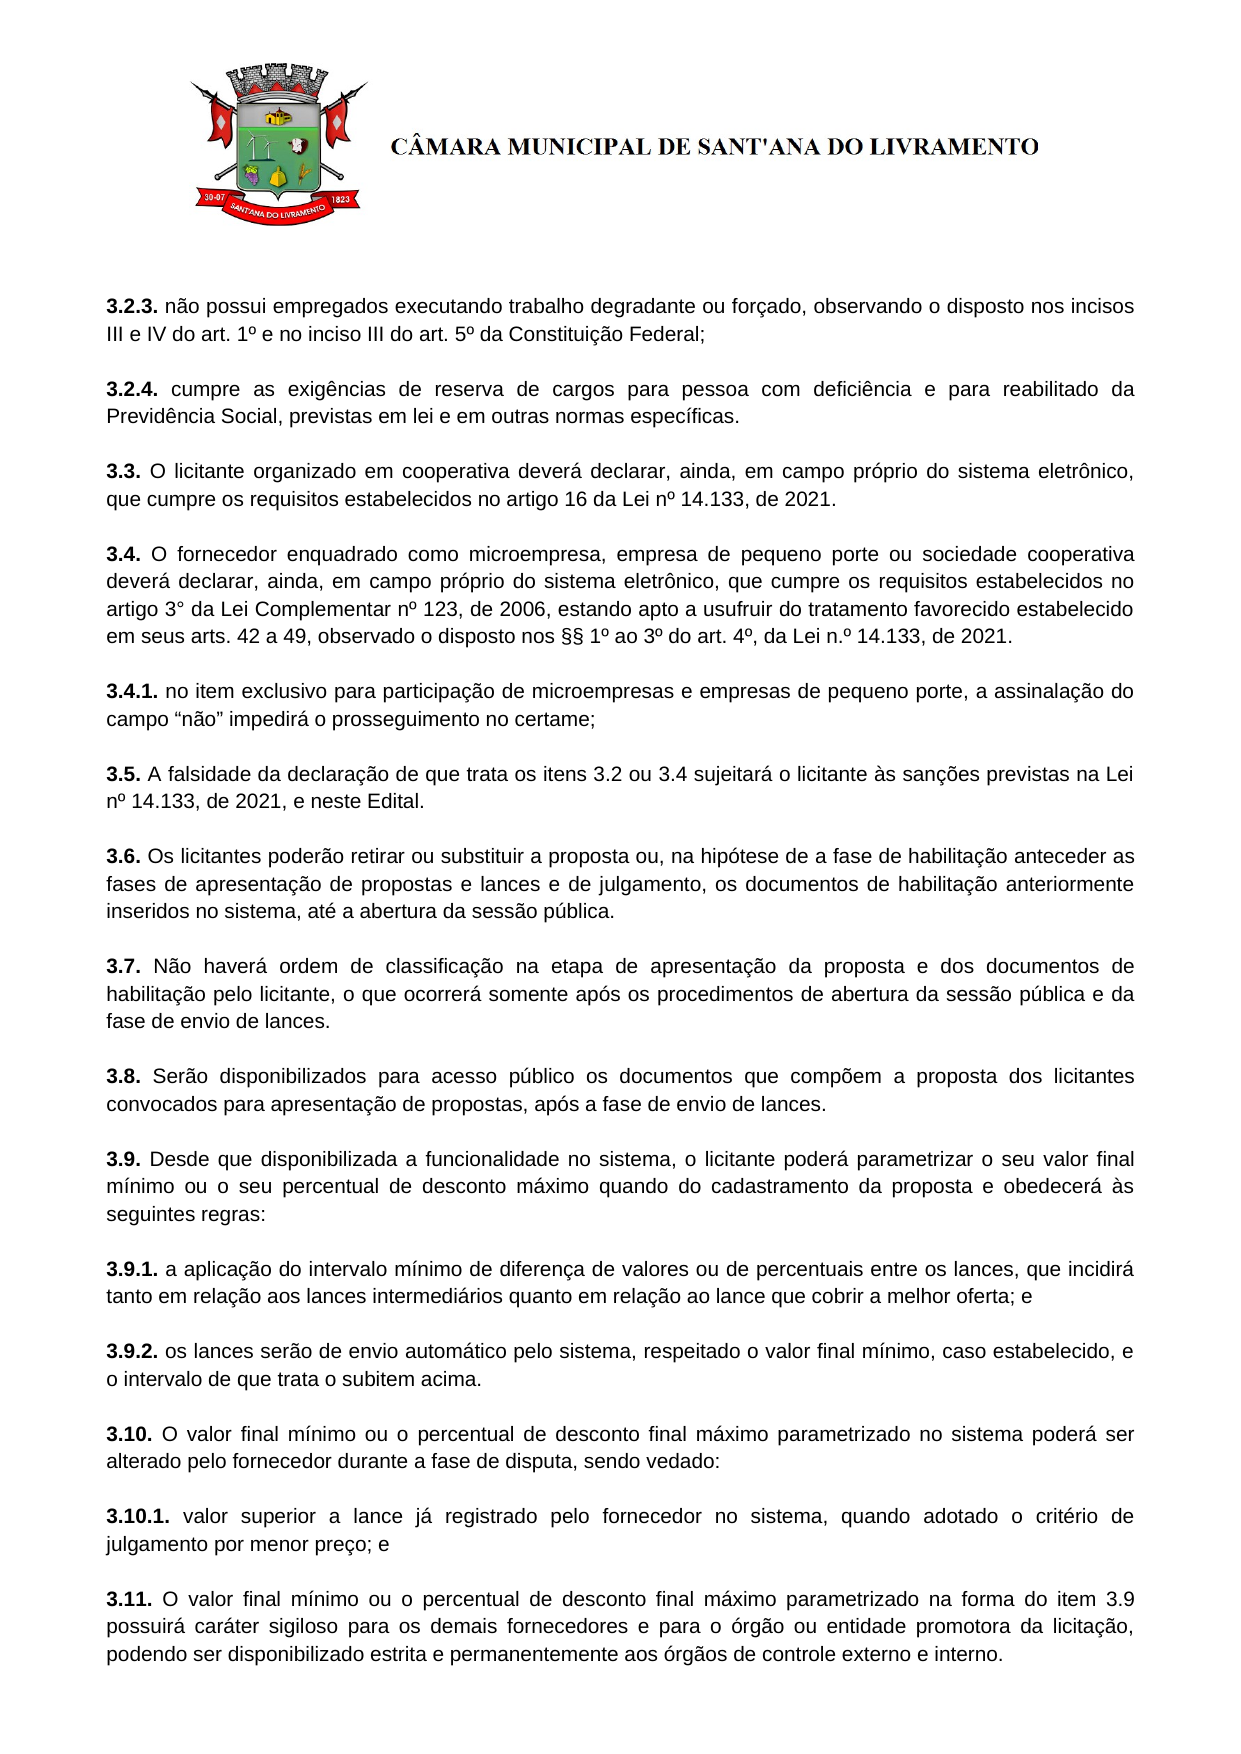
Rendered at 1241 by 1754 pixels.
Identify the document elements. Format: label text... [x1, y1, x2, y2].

text 3.5. A falsidade da declaração de que trata os itens 3.2 ou 3.4 sujeitará o licitante às sanções previstas na Lei nº 14.133, de 2021, e neste Edital. [106, 761, 1136, 813]
text 3.2.3. não possui empregados executando trabalho degradante ou forçado, observando o disposto nos incisos III e IV do art. 1º e no inciso III do art. 5º da Constituição Federal; [106, 294, 1136, 345]
text 3.3. O licitante organizado em cooperativa deverá declarar, ainda, em campo próprio do sistema eletrônico, que cumpre os requisitos estabelecidos no artigo 16 da Lei nº 14.133, de 2021. [106, 459, 1136, 510]
text 3.2.4. cumpre as exigências de reserva de cargos para pessoa com deficiência e para reabilitado da Previdência Social, previstas em lei e em outras normas específicas. [106, 376, 1136, 428]
text 3.7. Não haverá ordem de classificação na etapa de apresentação da proposta e dos documentos de habilitação pelo licitante, o que ocorrerá somente após os procedimentos de abertura da sessão pública e da fase de envio de lances. [106, 954, 1136, 1033]
text 3.10.1. valor superior a lance já registrado pelo fornecedor no sistema, quando adotado o critério de julgamento por menor preço; e [106, 1504, 1136, 1555]
text 3.9. Desde que disponibilizada a funcionalidade no sistema, o licitante poderá parametrizar o seu valor final mínimo ou o seu percentual de desconto máximo quando do cadastramento da proposta e obedecerá às seguintes regras: [106, 1146, 1136, 1225]
text 3.6. Os licitantes poderão retirar ou substituir a proposta ou, na hipótese de a fase de habilitação anteceder as fases de apresentação de propostas e lances e de julgamento, os documentos de habilitação anteriormente inseridos no sistema, até a abertura da sessão pública. [106, 844, 1136, 923]
text 3.9.1. a aplicação do intervalo mínimo de diferença de valores ou de percentuais entre os lances, que incidirá tanto em relação aos lances intermediários quanto em relação ao lance que cobrir a melhor oferta; e [106, 1256, 1136, 1308]
text 3.4. O fornecedor enquadrado como microempresa, empresa de pequeno porte ou sociedade cooperativa deverá declarar, ainda, em campo próprio do sistema eletrônico, que cumpre os requisitos estabelecidos no artigo 3° da Lei Complementar nº 123, de 2006, estando apto a usufruir do tratamento favorecido estabelecido em seus arts. 42 a 49, observado o disposto nos §§ 1º ao 3º do art. 4º, da Lei n.º 14.133, de 2021. [106, 541, 1136, 648]
picture [189, 63, 1038, 226]
text 3.4.1. no item exclusivo para participação de microempresas e empresas de pequeno porte, a assinalação do campo “não” impedirá o prosseguimento no certame; [106, 679, 1136, 730]
text 3.8. Serão disponibilizados para acesso público os documentos que compõem a proposta dos licitantes convocados para apresentação de propostas, após a fase de envio de lances. [106, 1064, 1136, 1115]
text 3.11. O valor final mínimo ou o percentual de desconto final máximo parametrizado na forma do item 3.9 possuirá caráter sigiloso para os demais fornecedores e para o órgão ou entidade promotora da licitação, podendo ser disponibilizado estrita e permanentemente aos órgãos de controle externo e interno. [106, 1586, 1136, 1665]
text 3.9.2. os lances serão de envio automático pelo sistema, respeitado o valor final mínimo, caso estabelecido, e o intervalo de que trata o subitem acima. [106, 1339, 1136, 1390]
text 3.10. O valor final mínimo ou o percentual de desconto final máximo parametrizado no sistema poderá ser alterado pelo fornecedor durante a fase de disputa, sendo vedado: [106, 1421, 1136, 1473]
